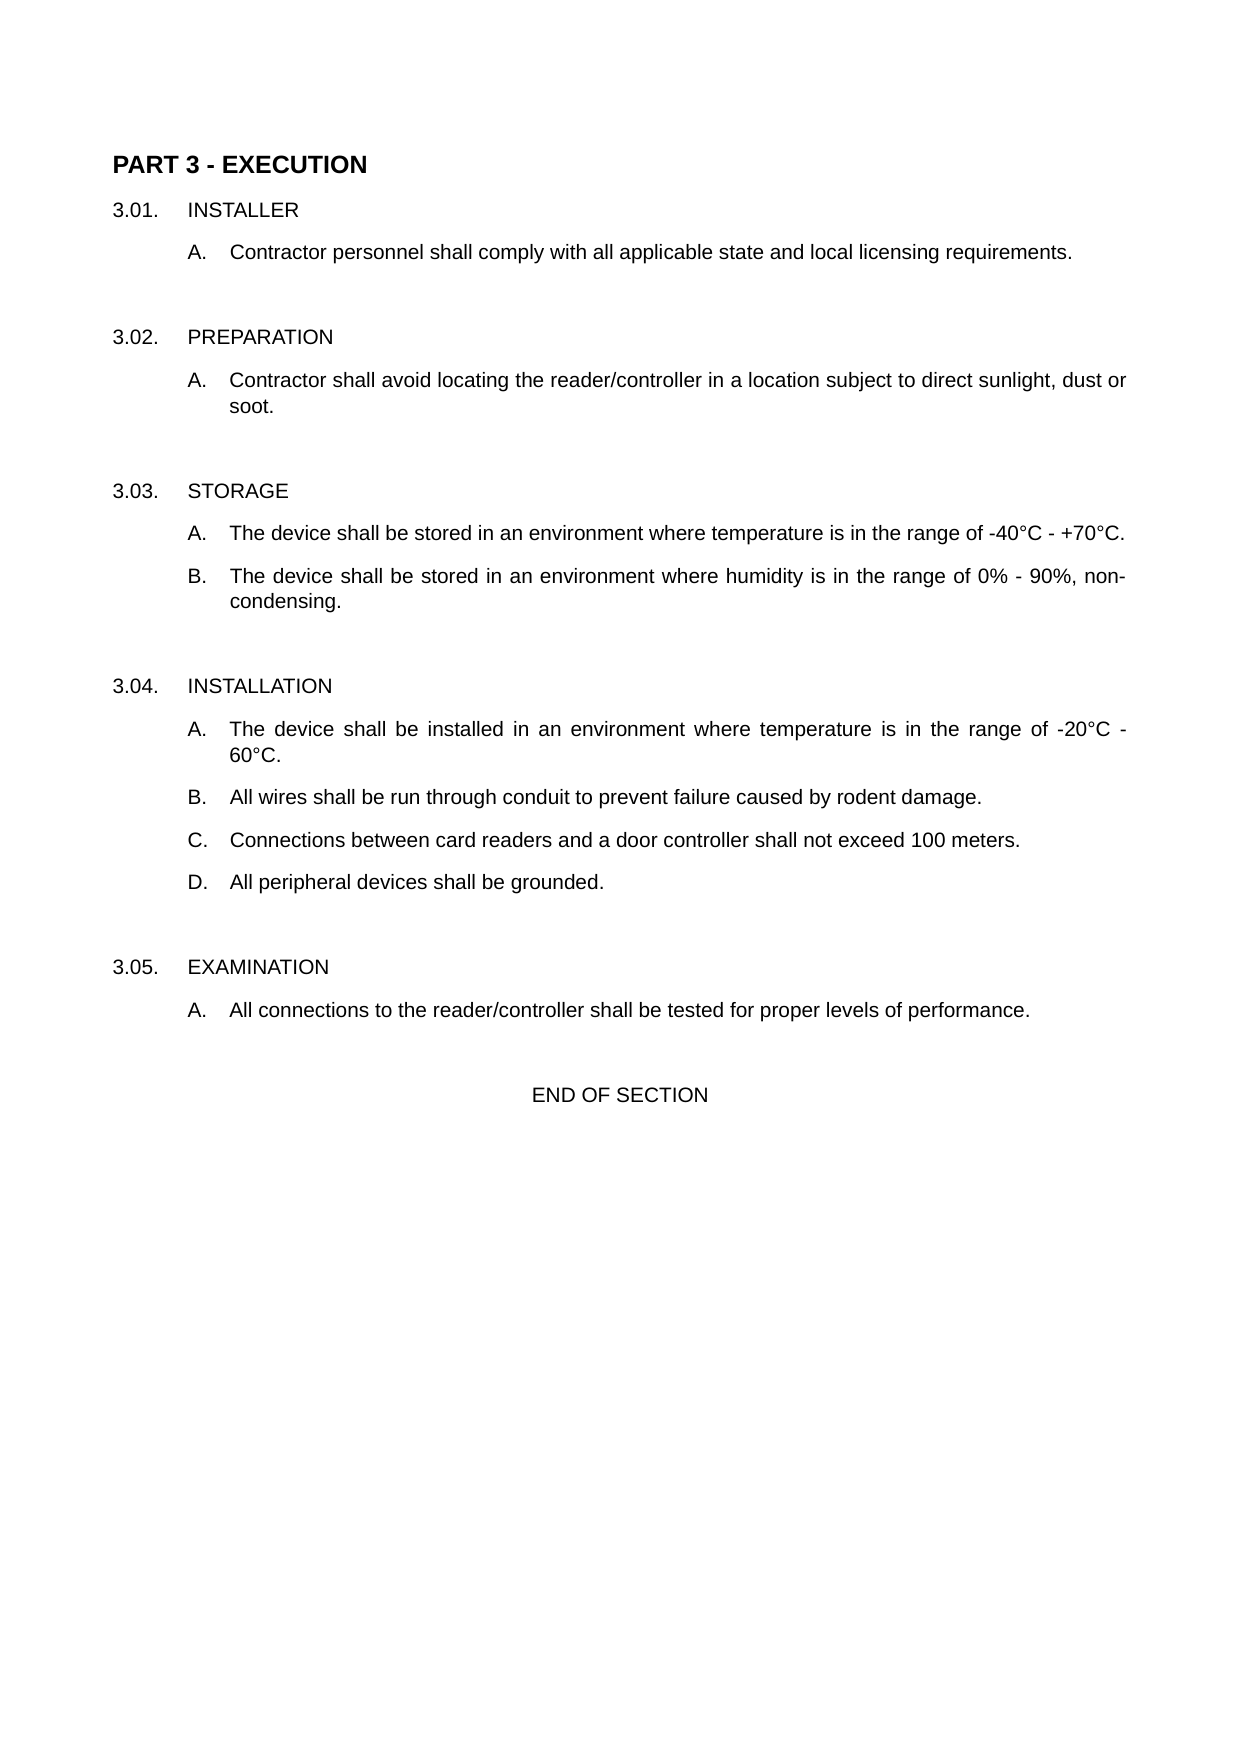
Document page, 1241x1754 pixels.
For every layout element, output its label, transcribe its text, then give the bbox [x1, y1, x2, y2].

list The device shall be installed in an environment where temperature is in the range of -20°C - 60°C. [187, 717, 1128, 767]
text EXAMINATION [112, 955, 1128, 979]
text Connections between card readers and a door controller shall not exceed 100 meters. [187, 828, 1128, 852]
subtitle PART 3 - EXECUTION [112, 150, 1128, 179]
list All connections to the reader/controller shall be tested for proper levels of performance. [187, 998, 1128, 1022]
text INSTALLATION [112, 674, 1128, 698]
list The device shall be stored in an environment where humidity is in the range of 0% - 90%, non-condensing. [187, 563, 1128, 613]
list All wires shall be run through conduit to prevent failure caused by rodent damage. [187, 785, 1128, 809]
list Contractor shall avoid locating the reader/controller in a location subject to direct sunlight, dust or soot. [187, 368, 1128, 417]
text END OF SECTION [112, 1083, 1128, 1107]
list The device shall be stored in an environment where temperature is in the range of -40°C - +70°C. [187, 521, 1128, 545]
text PREPARATION [112, 325, 1128, 349]
list Contractor personnel shall comply with all applicable state and local licensing requirements. [187, 240, 1128, 264]
text INSTALLER [112, 198, 1128, 222]
text All peripheral devices shall be grounded. [187, 870, 1128, 894]
text STORAGE [112, 478, 1128, 502]
